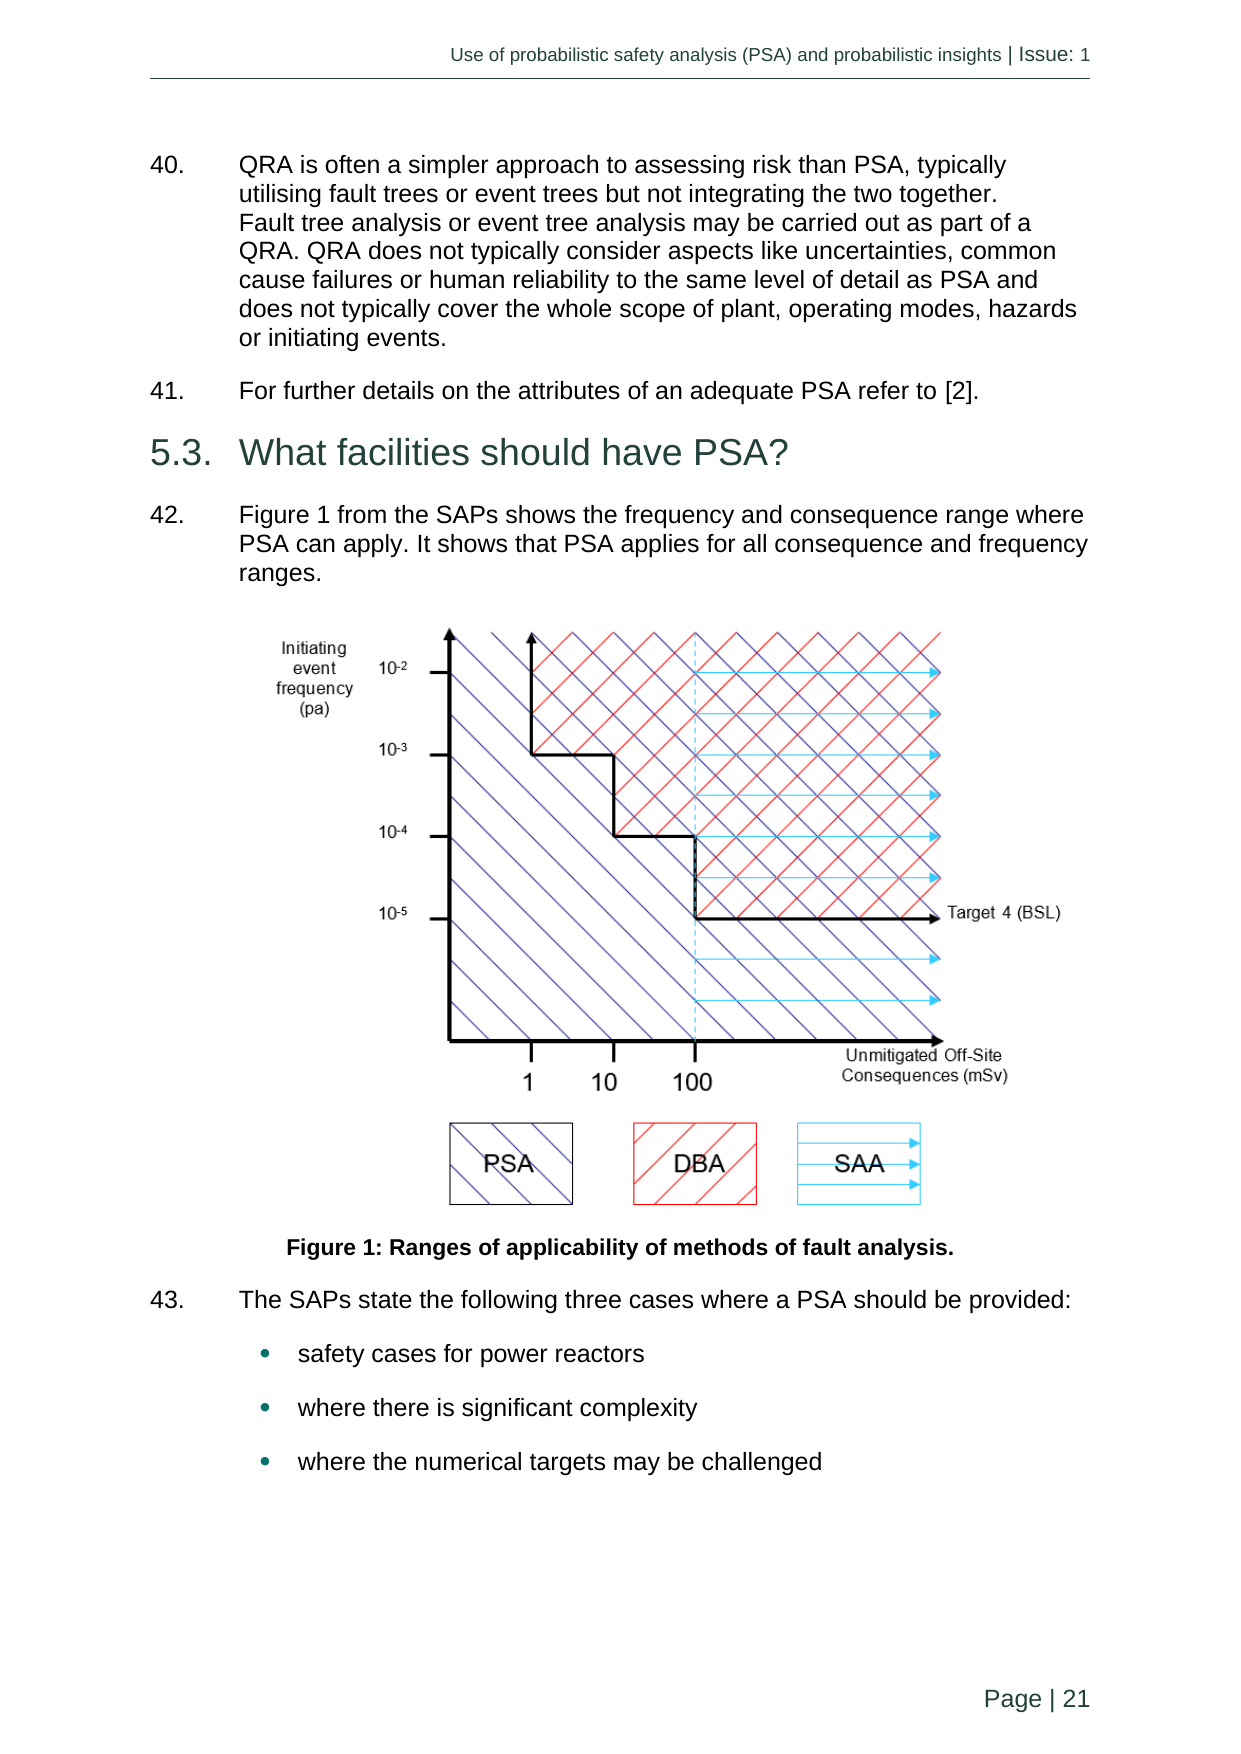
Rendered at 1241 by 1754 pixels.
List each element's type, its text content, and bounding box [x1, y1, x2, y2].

list safety cases for power reactors [261, 1339, 1090, 1368]
text Figure 1 from the SAPs shows the frequency and consequence range where PSA can apply. It shows that PSA applies for all consequence and frequency ranges. [150, 500, 1090, 586]
list where the numerical targets may be challenged [261, 1447, 1090, 1475]
text For further details on the attributes of an adequate PSA refer to . [150, 376, 1090, 405]
text QRA is often a simpler approach to assessing risk than PSA, typically utilising fault trees or event trees but not integrating the two together. Fault tree analysis or event tree analysis may be carried out as part of a QRA. QRA does not typically consider aspects like uncertainties, common cause failures or human reliability to the same level of detail as PSA and does not typically cover the whole scope of plant, operating modes, hazards or initiating events. [150, 150, 1090, 351]
text Figure 1: Ranges of applicability of methods of fault analysis. [150, 1234, 1090, 1260]
subtitle What facilities should have PSA? [150, 430, 1090, 473]
text The SAPs state the following three cases where a PSA should be provided: [150, 1285, 1090, 1314]
picture [254, 611, 1075, 1222]
list where there is significant complexity [261, 1393, 1090, 1422]
